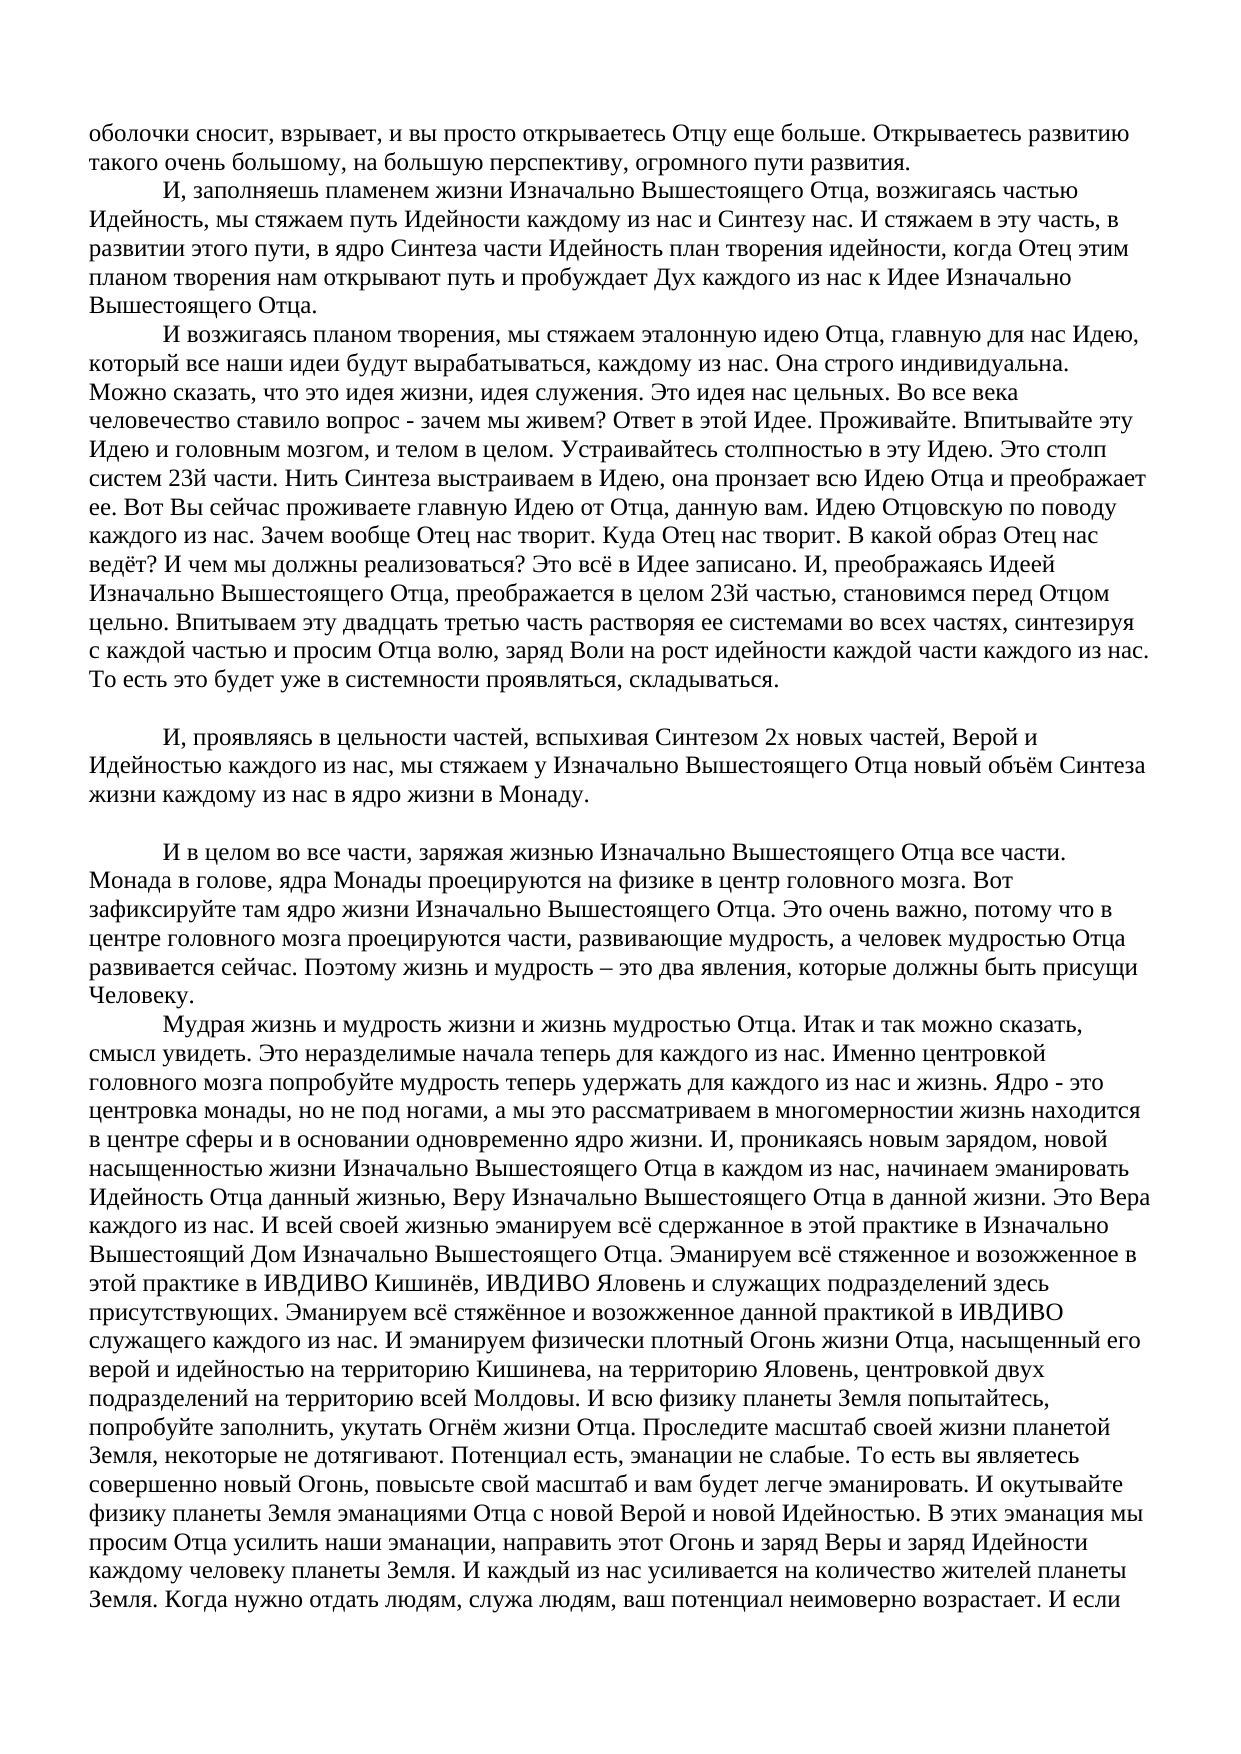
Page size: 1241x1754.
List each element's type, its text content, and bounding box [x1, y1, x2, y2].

text И, заполняешь пламенем жизни Изначально Вышестоящего Отца, возжигаясь частью Идейность, мы стяжаем путь Идейности каждому из нас и Синтезу нас. И стяжаем в эту часть, в развитии этого пути, в ядро Синтеза части Идейность план творения идейности, когда Отец этим планом творения нам открывают путь и пробуждает Дух каждого из нас к Идее Изначально Вышестоящего Отца. [89, 176, 1152, 319]
text И, проявляясь в цельности частей, вспыхивая Синтезом 2х новых частей, Верой и Идейностью каждого из нас, мы стяжаем у Изначально Вышестоящего Отца новый объём Синтеза жизни каждому из нас в ядро жизни в Монаду. [89, 722, 1152, 808]
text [89, 118, 1152, 176]
text И в целом во все части, заряжая жизнью Изначально Вышестоящего Отца все части. Монада в голове, ядра Монады проецируются на физике в центр головного мозга. Вот зафиксируйте там ядро жизни Изначально Вышестоящего Отца. Это очень важно, потому что в центре головного мозга проецируются части, развивающие мудрость, а человек мудростью Отца развивается сейчас. Поэтому жизнь и мудрость – это два явления, которые должны быть присущи Человеку. [89, 837, 1152, 1009]
text И возжигаясь планом творения, мы стяжаем эталонную идею Отца, главную для нас Идею, который все наши идеи будут вырабатываться, каждому из нас. Она строго индивидуальна. Можно сказать, что это идея жизни, идея служения. Это идея нас цельных. Во все века человечество ставило вопрос - зачем мы живем? Ответ в этой Идее. Проживайте. Впитывайте эту Идею и головным мозгом, и телом в целом. Устраивайтесь столпностью в эту Идею. Это столп систем 23й части. Нить Синтеза выстраиваем в Идею, она пронзает всю Идею Отца и преображает ее. Вот Вы сейчас проживаете главную Идею от Отца, данную вам. Идею Отцовскую по поводу каждого из нас. Зачем вообще Отец нас творит. Куда Отец нас творит. В какой образ Отец нас ведёт? И чем мы должны реализоваться? Это всё в Идее записано. И, преображаясь Идеей Изначально Вышестоящего Отца, преображается в целом 23й частью, становимся перед Отцом цельно. Впитываем эту двадцать третью часть растворяя ее системами во всех частях, синтезируя с каждой частью и просим Отца волю, заряд Воли на рост идейности каждой части каждого из нас. То есть это будет уже в системности проявляться, складываться. [89, 319, 1152, 693]
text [89, 1009, 1152, 1613]
